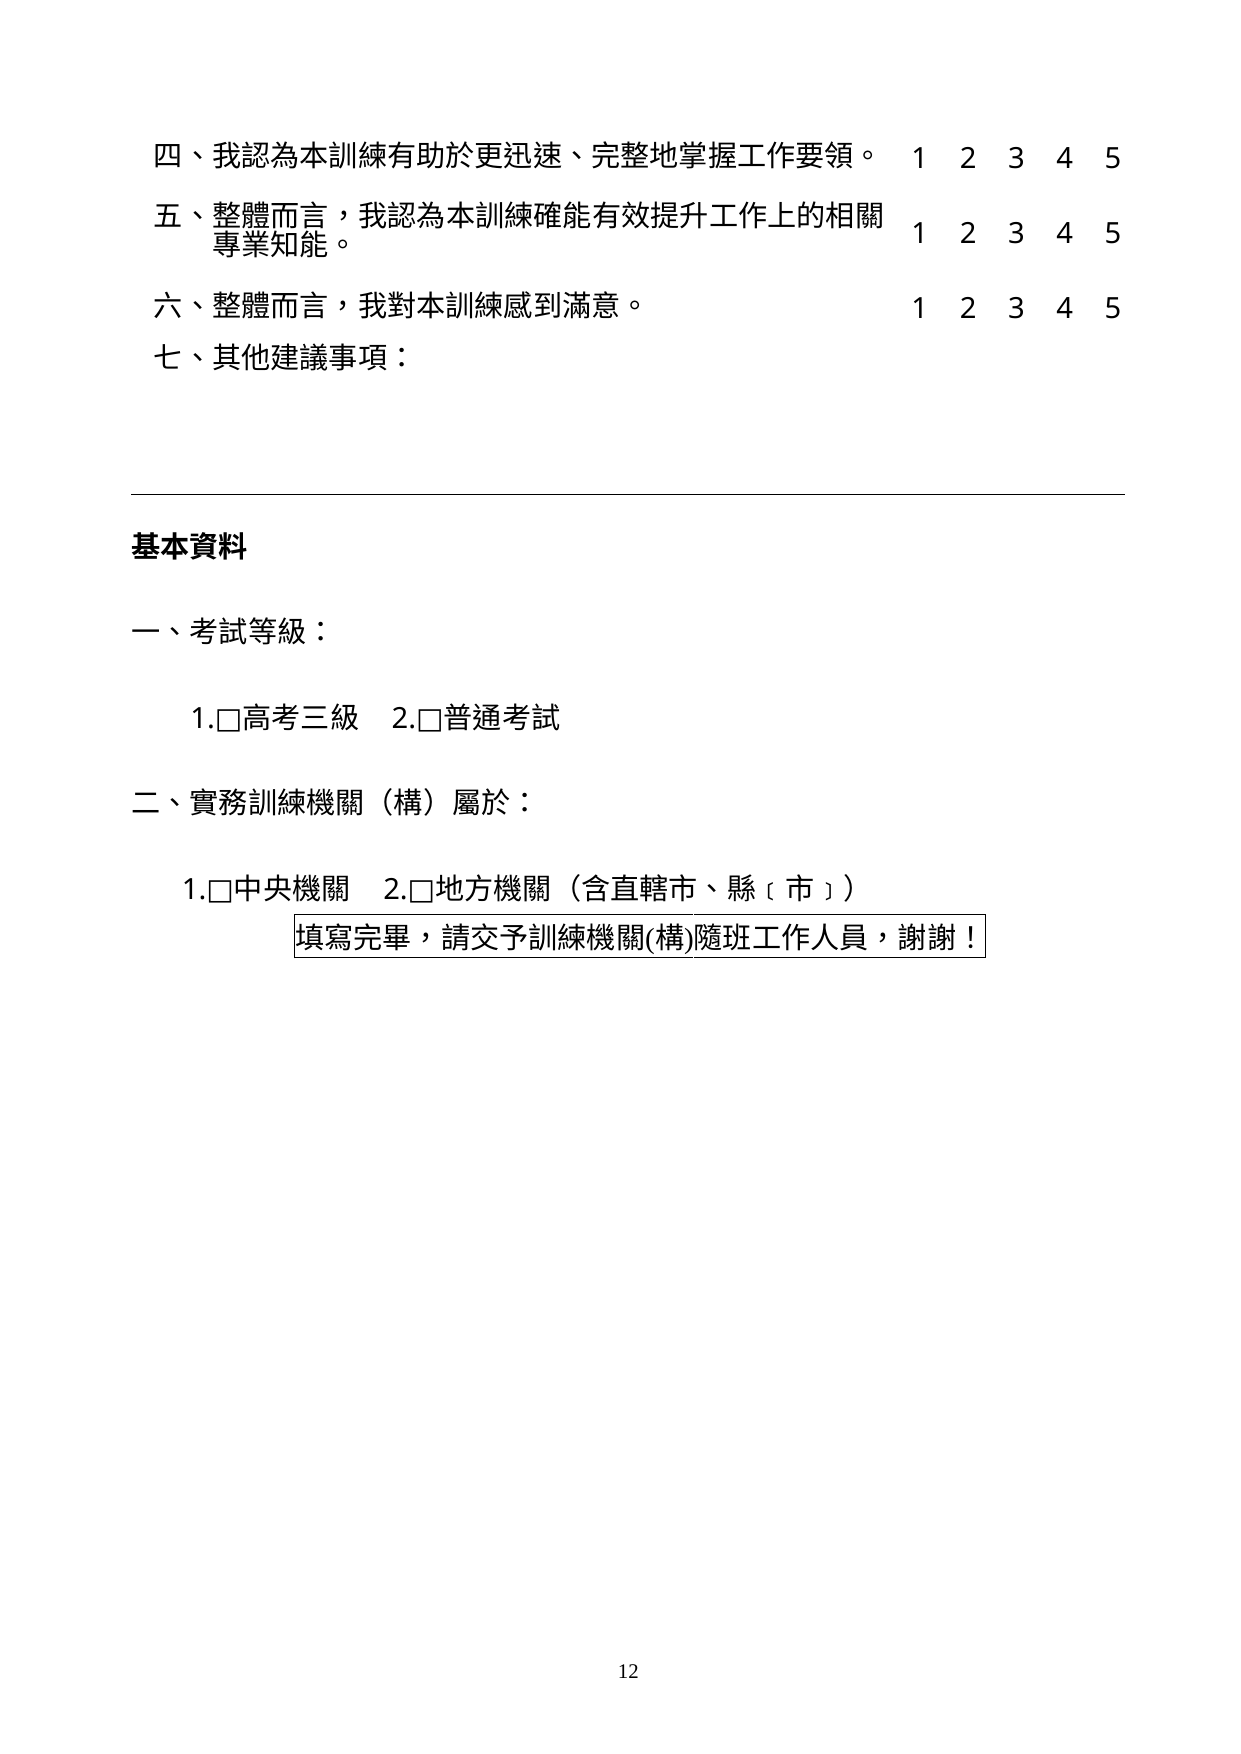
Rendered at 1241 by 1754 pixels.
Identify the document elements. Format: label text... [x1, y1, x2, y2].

table_cell 3 [992, 195, 1040, 270]
text 1.□中央機關 2.□地方機關（含直轄市、縣﹝市﹞） [131, 849, 1125, 924]
table_cell 2 [944, 195, 992, 270]
table_cell 4 [1040, 195, 1088, 270]
table_cell 2 [944, 270, 992, 345]
table_cell 1 [895, 270, 944, 345]
table_cell 五、整體而言，我認為本訓練確能有效提升工作上的相關專業知能。 [143, 195, 895, 270]
table_cell 1 [895, 120, 944, 195]
table_cell 4 [1040, 120, 1088, 195]
text 1.□高考三級 2.□普通考試 [131, 678, 1125, 753]
table_cell 六、整體而言，我對本訓練感到滿意。 [143, 270, 895, 345]
text 基本資料 [131, 507, 1125, 582]
table_cell 5 [1089, 195, 1137, 270]
table_cell 4 [1040, 270, 1088, 345]
text 二、實務訓練機關（構）屬於： [131, 763, 1125, 838]
table_cell 5 [1089, 120, 1137, 195]
table_cell 1 [895, 195, 944, 270]
table_cell 2 [944, 120, 992, 195]
text 一、考試等級： [131, 593, 1125, 668]
table_cell 七、其他建議事項： [143, 345, 1137, 374]
table_cell 3 [992, 270, 1040, 345]
table_cell 四、我認為本訓練有助於更迅速、完整地掌握工作要領。 [143, 120, 895, 195]
table_cell 5 [1089, 270, 1137, 345]
table_cell 3 [992, 120, 1040, 195]
